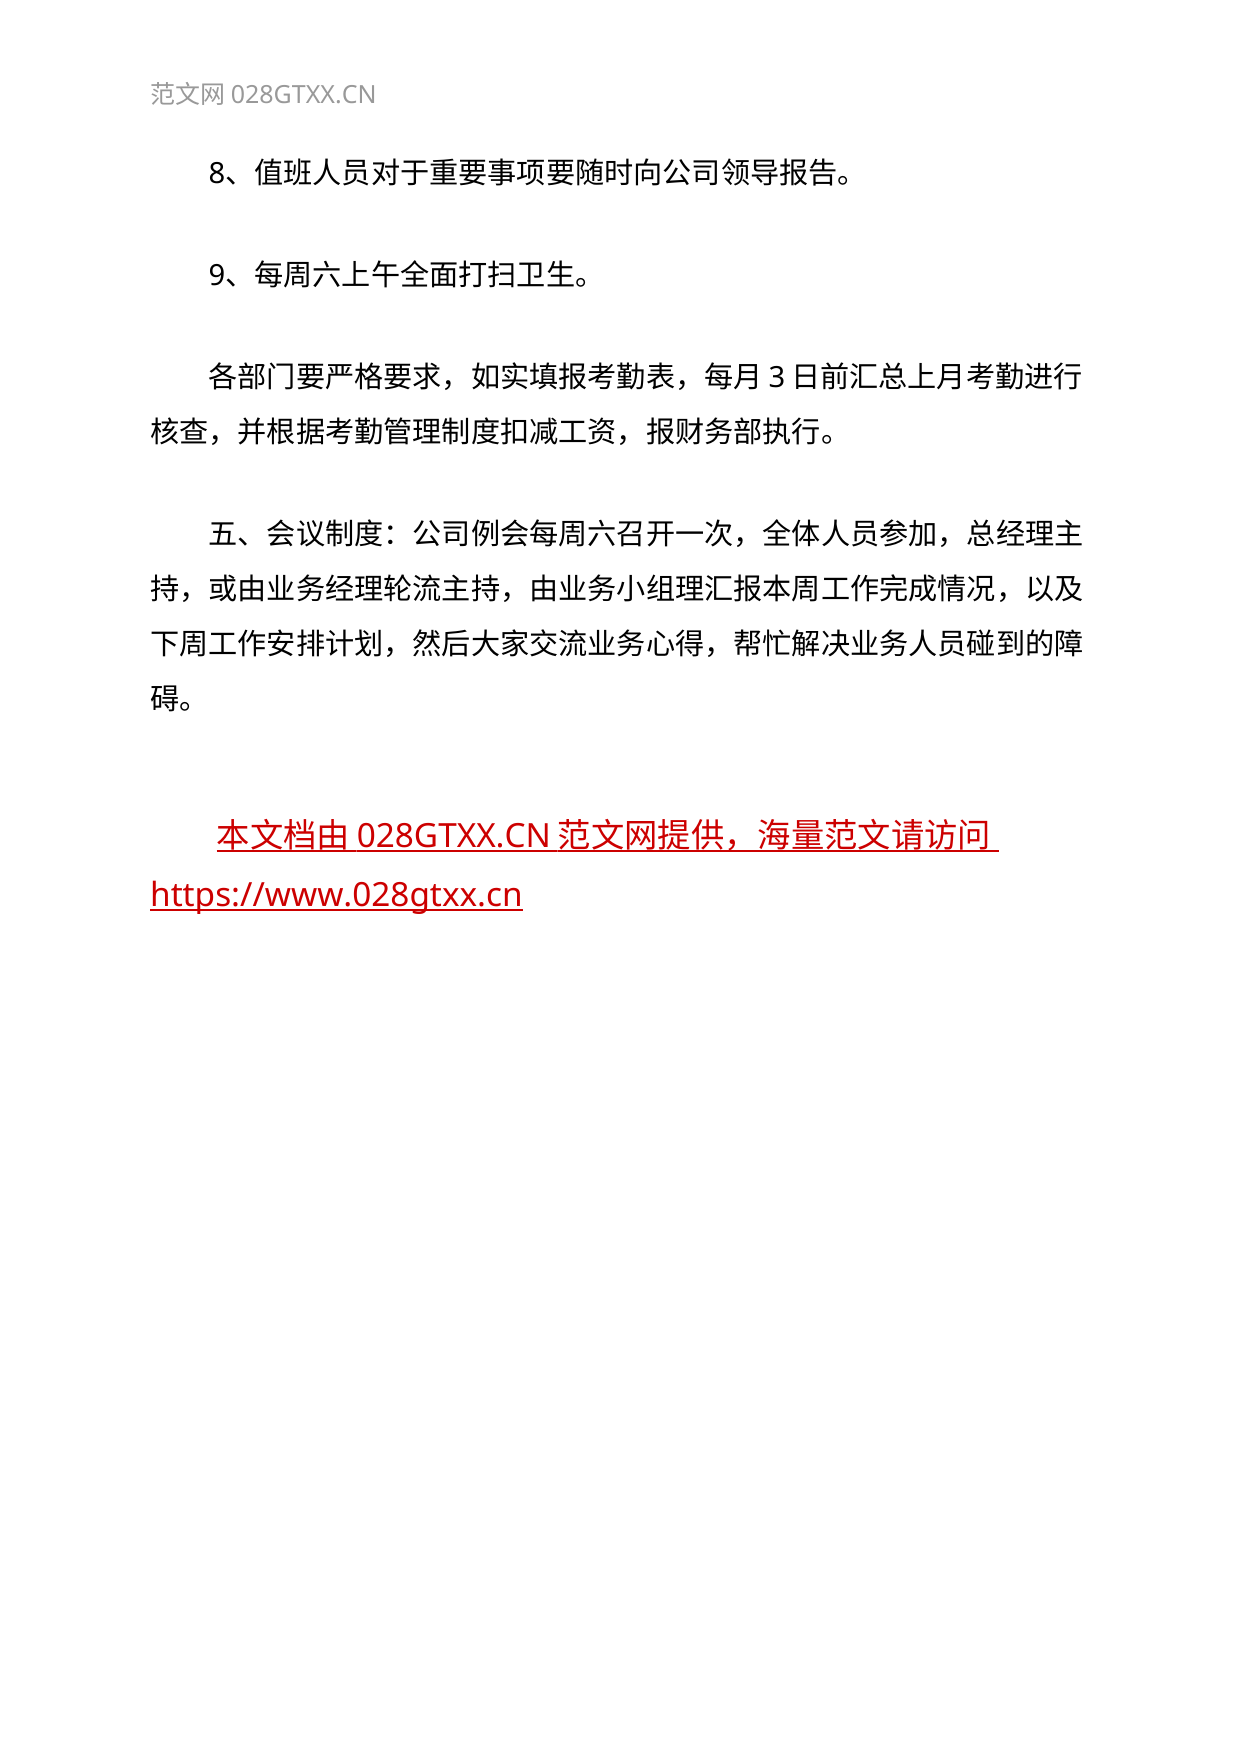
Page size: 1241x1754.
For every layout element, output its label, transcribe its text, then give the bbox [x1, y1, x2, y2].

text 五、会议制度：公司例会每周六召开一次，全体人员参加，总经理主持，或由业务经理轮流主持，由业务小组理汇报本周工作完成情况，以及下周工作安排计划，然后大家交流业务心得，帮忙解决业务人员碰到的障碍。 [150, 511, 1090, 718]
text 9、每周六上午全面打扫卫生。 [150, 252, 1090, 294]
text 8、值班人员对于重要事项要随时向公司领导报告。 [150, 150, 1090, 192]
text 各部门要严格要求，如实填报考勤表，每月3日前汇总上月考勤进行核查，并根据考勤管理制度扣减工资，报财务部执行。 [150, 354, 1090, 451]
text 本文档由028GTXX.CN范文网提供，海量范文请访问 https://www.028gtxx.cn [150, 808, 1090, 916]
